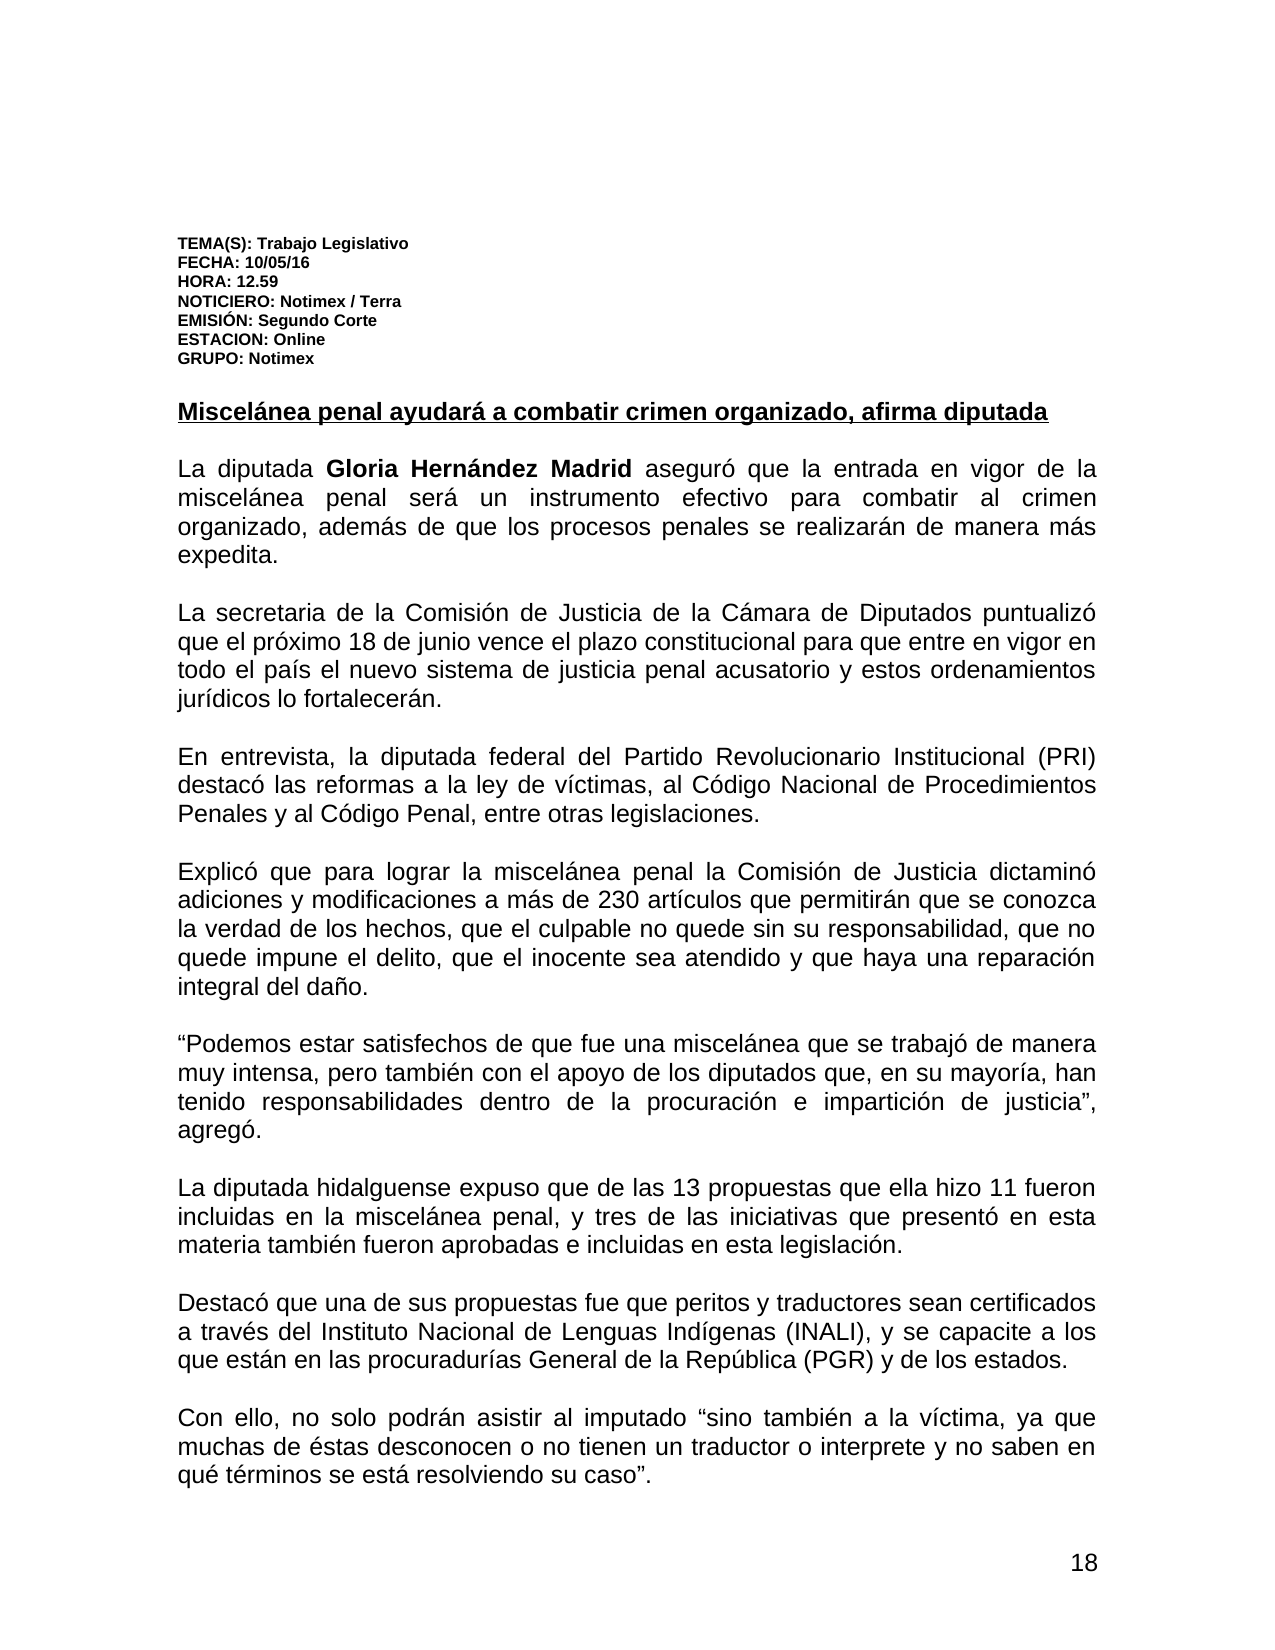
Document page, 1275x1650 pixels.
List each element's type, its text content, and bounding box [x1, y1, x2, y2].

text FECHA: 10/05/16 [177, 253, 1098, 272]
text La diputada hidalguense expuso que de las 13 propuestas que ella hizo 11 fueron incluidas en la miscelánea penal, y tres de las iniciativas que presentó en esta materia también fueron aprobadas e incluidas en esta legislación. [177, 1173, 1098, 1259]
text EMISIÓN: Segundo Corte [177, 311, 1098, 330]
text TEMA(S): Trabajo Legislativo [177, 234, 1098, 253]
text ESTACION: Online [177, 330, 1098, 349]
text En entrevista, la diputada federal del Partido Revolucionario Institucional (PRI) destacó las reformas a la ley de víctimas, al Código Nacional de Procedimientos Penales y al Código Penal, entre otras legislaciones. [177, 742, 1098, 828]
text Con ello, no solo podrán asistir al imputado “sino también a la víctima, ya que muchas de éstas desconocen o no tienen un traductor o interprete y no saben en qué términos se está resolviendo su caso”. [177, 1403, 1098, 1489]
text HORA: 12.59 [177, 272, 1098, 291]
text Destacó que una de sus propuestas fue que peritos y traductores sean certificados a través del Instituto Nacional de Lenguas Indígenas (INALI), y se capacite a los que están en las procuradurías General de la República (PGR) y de los estados. [177, 1288, 1098, 1374]
text GRUPO: Notimex [177, 349, 1098, 368]
text La diputada Gloria Hernández Madrid aseguró que la entrada en vigor de la miscelánea penal será un instrumento efectivo para combatir al crimen organizado, además de que los procesos penales se realizarán de manera más expedita. [177, 454, 1098, 569]
text NOTICIERO: Notimex / Terra [177, 291, 1098, 311]
text La secretaria de la Comisión de Justicia de la Cámara de Diputados puntualizó que el próximo 18 de junio vence el plazo constitucional para que entre en vigor en todo el país el nuevo sistema de justicia penal acusatorio y estos ordenamientos jurídicos lo fortalecerán. [177, 598, 1098, 713]
text Explicó que para lograr la miscelánea penal la Comisión de Justicia dictaminó adiciones y modificaciones a más de 230 artículos que permitirán que se conozca la verdad de los hechos, que el culpable no quede sin su responsabilidad, que no quede impune el delito, que el inocente sea atendido y que haya una reparación integral del daño. [177, 857, 1098, 1001]
text “Podemos estar satisfechos de que fue una miscelánea que se trabajó de manera muy intensa, pero también con el apoyo de los diputados que, en su mayoría, han tenido responsabilidades dentro de la procuración e impartición de justicia”, agregó. [177, 1029, 1098, 1144]
text Miscelánea penal ayudará a combatir crimen organizado, afirma diputada [177, 397, 1098, 426]
